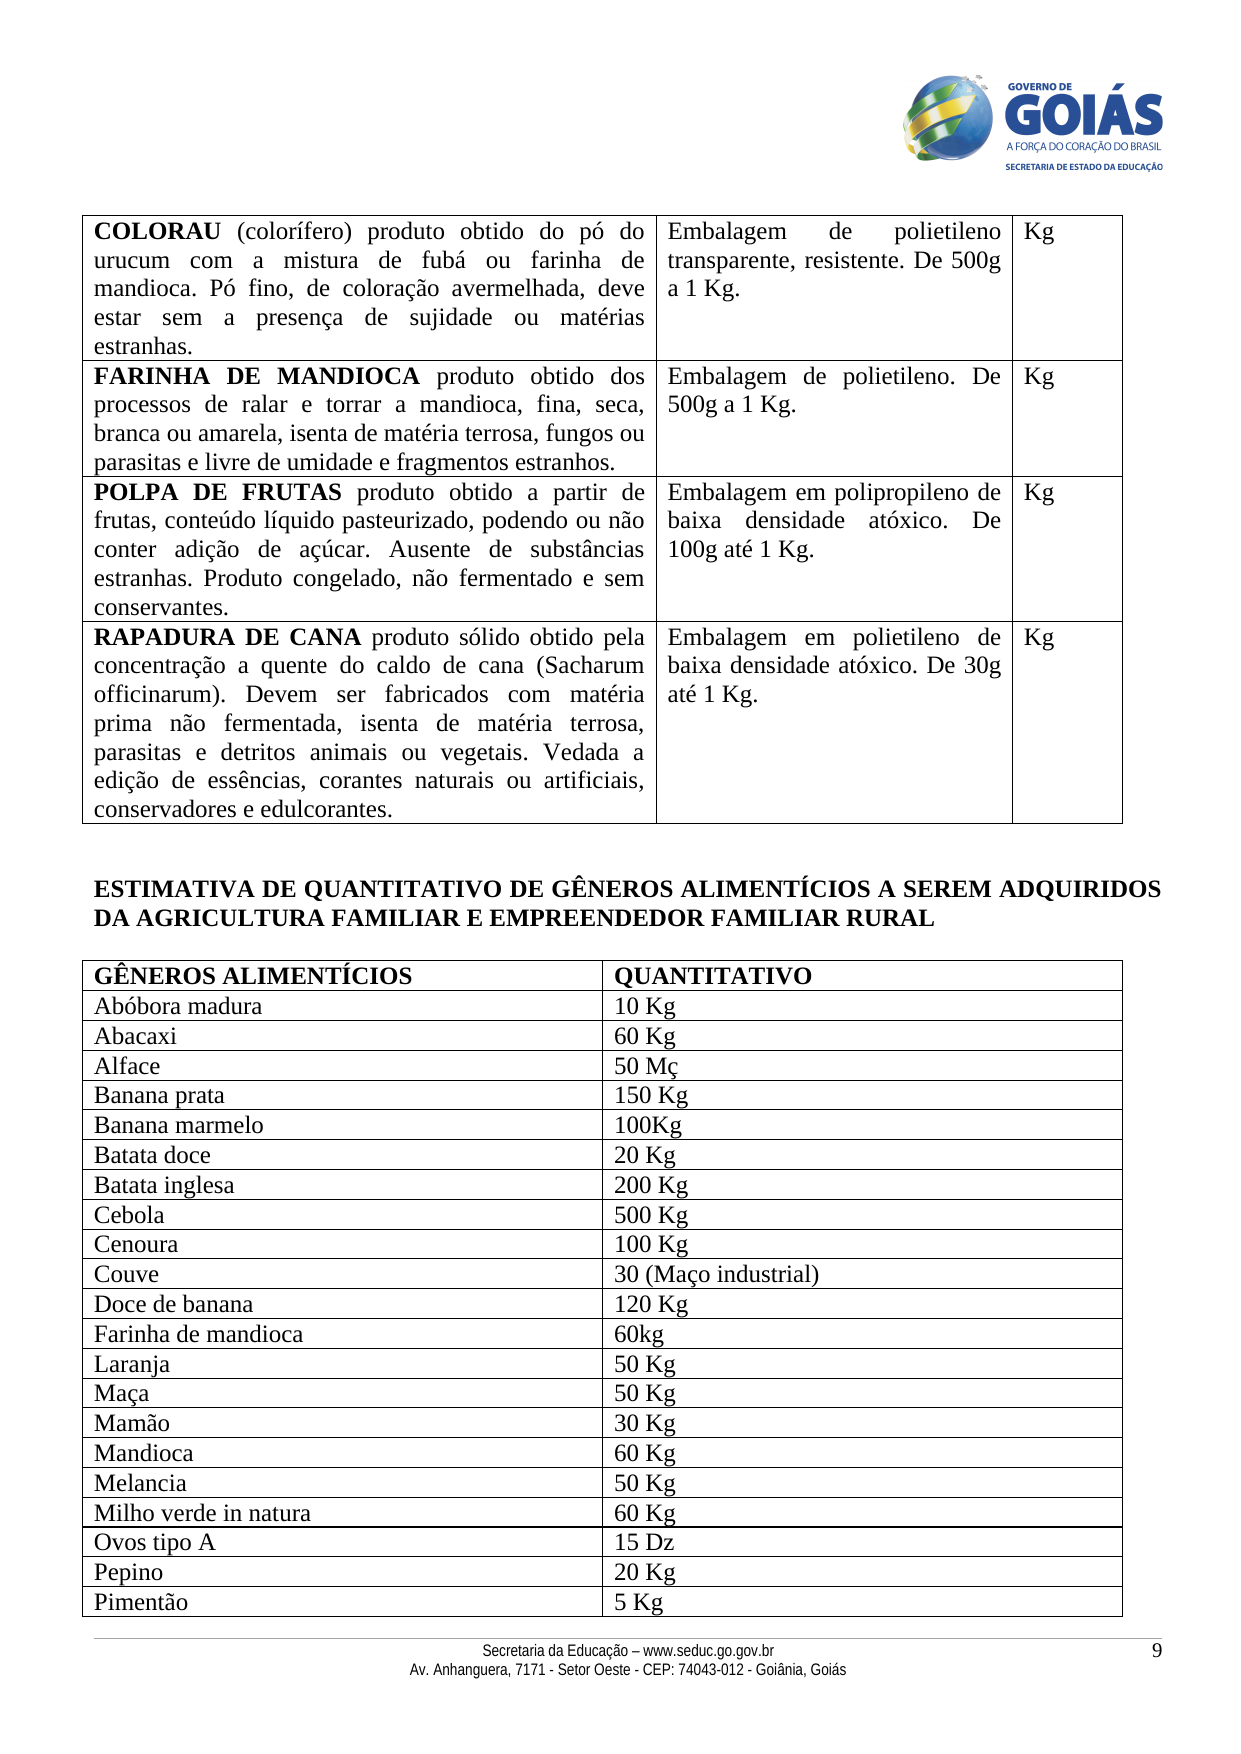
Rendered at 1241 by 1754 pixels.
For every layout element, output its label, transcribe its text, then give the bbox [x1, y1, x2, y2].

table_cell Milho verde in natura [83, 1498, 602, 1526]
table_cell Farinha de mandioca [83, 1319, 602, 1348]
table_cell Cebola [83, 1200, 602, 1228]
table_cell Embalagem de polietileno. De 500g a . [657, 361, 1012, 476]
table_cell 200 Kg [603, 1170, 1122, 1199]
table_header GÊNEROS ALIMENTÍCIOS [83, 961, 602, 990]
table_cell Kg [1013, 477, 1122, 621]
text ESTIMATIVA DE QUANTITATIVO DE GÊNEROS ALIMENTÍCIOS A SEREM ADQUIRIDOS DA AGRICULTURA FAMILIAR E EMPREENDEDOR FAMILIAR RURAL [94, 874, 1162, 932]
table_cell Mandioca [83, 1438, 602, 1467]
table_cell Ovos tipo A [83, 1528, 602, 1556]
table_cell Pepino [83, 1557, 602, 1586]
table_cell RAPADURA DE CANA produto sólido obtido pela concentração a quente do caldo de cana (Sacharum officinarum). Devem ser fabricados com matéria prima não fermentada, isenta de matéria terrosa, parasitas e detritos animais ou vegetais. Vedada a edição de essências, corantes naturais ou artificiais, conservadores e edulcorantes. [83, 622, 656, 823]
table_cell [603, 1289, 1122, 1318]
table_cell Embalagem em polietileno de baixa densidade atóxico. De 30g até . [657, 622, 1012, 823]
table_cell 20 Kg [603, 1140, 1122, 1169]
table_cell 60kg [603, 1319, 1122, 1348]
table_cell 60 Kg [603, 1498, 1122, 1526]
table_cell Pimentão [83, 1587, 602, 1616]
table_cell 150 Kg [603, 1081, 1122, 1109]
table_cell 60 Kg [603, 1438, 1122, 1467]
table_cell Mamão [83, 1408, 602, 1437]
table_header QUANTITATIVO [603, 961, 1122, 990]
table_cell Cenoura [83, 1230, 602, 1258]
table_cell Laranja [83, 1349, 602, 1377]
table_cell 15 Dz [603, 1528, 1122, 1556]
table_cell POLPA DE FRUTAS produto obtido a partir de frutas, conteúdo líquido pasteurizado, podendo ou não conter adição de açúcar. Ausente de substâncias estranhas. Produto congelado, não fermentado e sem conservantes. [83, 477, 656, 621]
table_cell Abacaxi [83, 1021, 602, 1050]
table_cell 60 Kg [603, 1021, 1122, 1050]
picture [903, 75, 1163, 172]
table_header COLORAU (colorífero) produto obtido do pó do urucum com a mistura de fubá ou farinha de mandioca. Pó fino, de coloração avermelhada, deve estar sem a presença de sujidade ou matérias estranhas. [83, 216, 656, 360]
table_cell 30 Kg [603, 1408, 1122, 1437]
table_cell Maça [83, 1379, 602, 1407]
table_cell 5 Kg [603, 1587, 1122, 1616]
table_cell 20 Kg [603, 1557, 1122, 1586]
table_cell 50 Kg [603, 1379, 1122, 1407]
table_cell Melancia [83, 1468, 602, 1497]
table_cell Batata doce [83, 1140, 602, 1169]
table_cell 50 Kg [603, 1468, 1122, 1497]
table_header Embalagem de polietileno transparente, resistente. De 500g a . [657, 216, 1012, 360]
table_cell Alface [83, 1051, 602, 1079]
table_cell Banana prata [83, 1081, 602, 1109]
table_cell 50 Kg [603, 1349, 1122, 1377]
table_cell 30 (Maço industrial) [603, 1259, 1122, 1288]
table_cell Embalagem em polipropileno de baixa densidade atóxico. De 100g até . [657, 477, 1012, 621]
table_cell 500 Kg [603, 1200, 1122, 1228]
table_header Kg [1013, 216, 1122, 360]
table_cell Batata inglesa [83, 1170, 602, 1199]
table_cell 100Kg [603, 1110, 1122, 1139]
table_cell Kg [1013, 622, 1122, 823]
table_cell Abóbora madura [83, 991, 602, 1020]
table_cell FARINHA DE MANDIOCA produto obtido dos processos de ralar e torrar a mandioca, fina, seca, branca ou amarela, isenta de matéria terrosa, fungos ou parasitas e livre de umidade e fragmentos estranhos. [83, 361, 656, 476]
table_cell 50 Mç [603, 1051, 1122, 1079]
table_cell 100 Kg [603, 1230, 1122, 1258]
table_cell 10 Kg [603, 991, 1122, 1020]
table_cell Doce de banana [83, 1289, 602, 1318]
table_cell Kg [1013, 361, 1122, 476]
table_cell Couve [83, 1259, 602, 1288]
table_cell Banana marmelo [83, 1110, 602, 1139]
